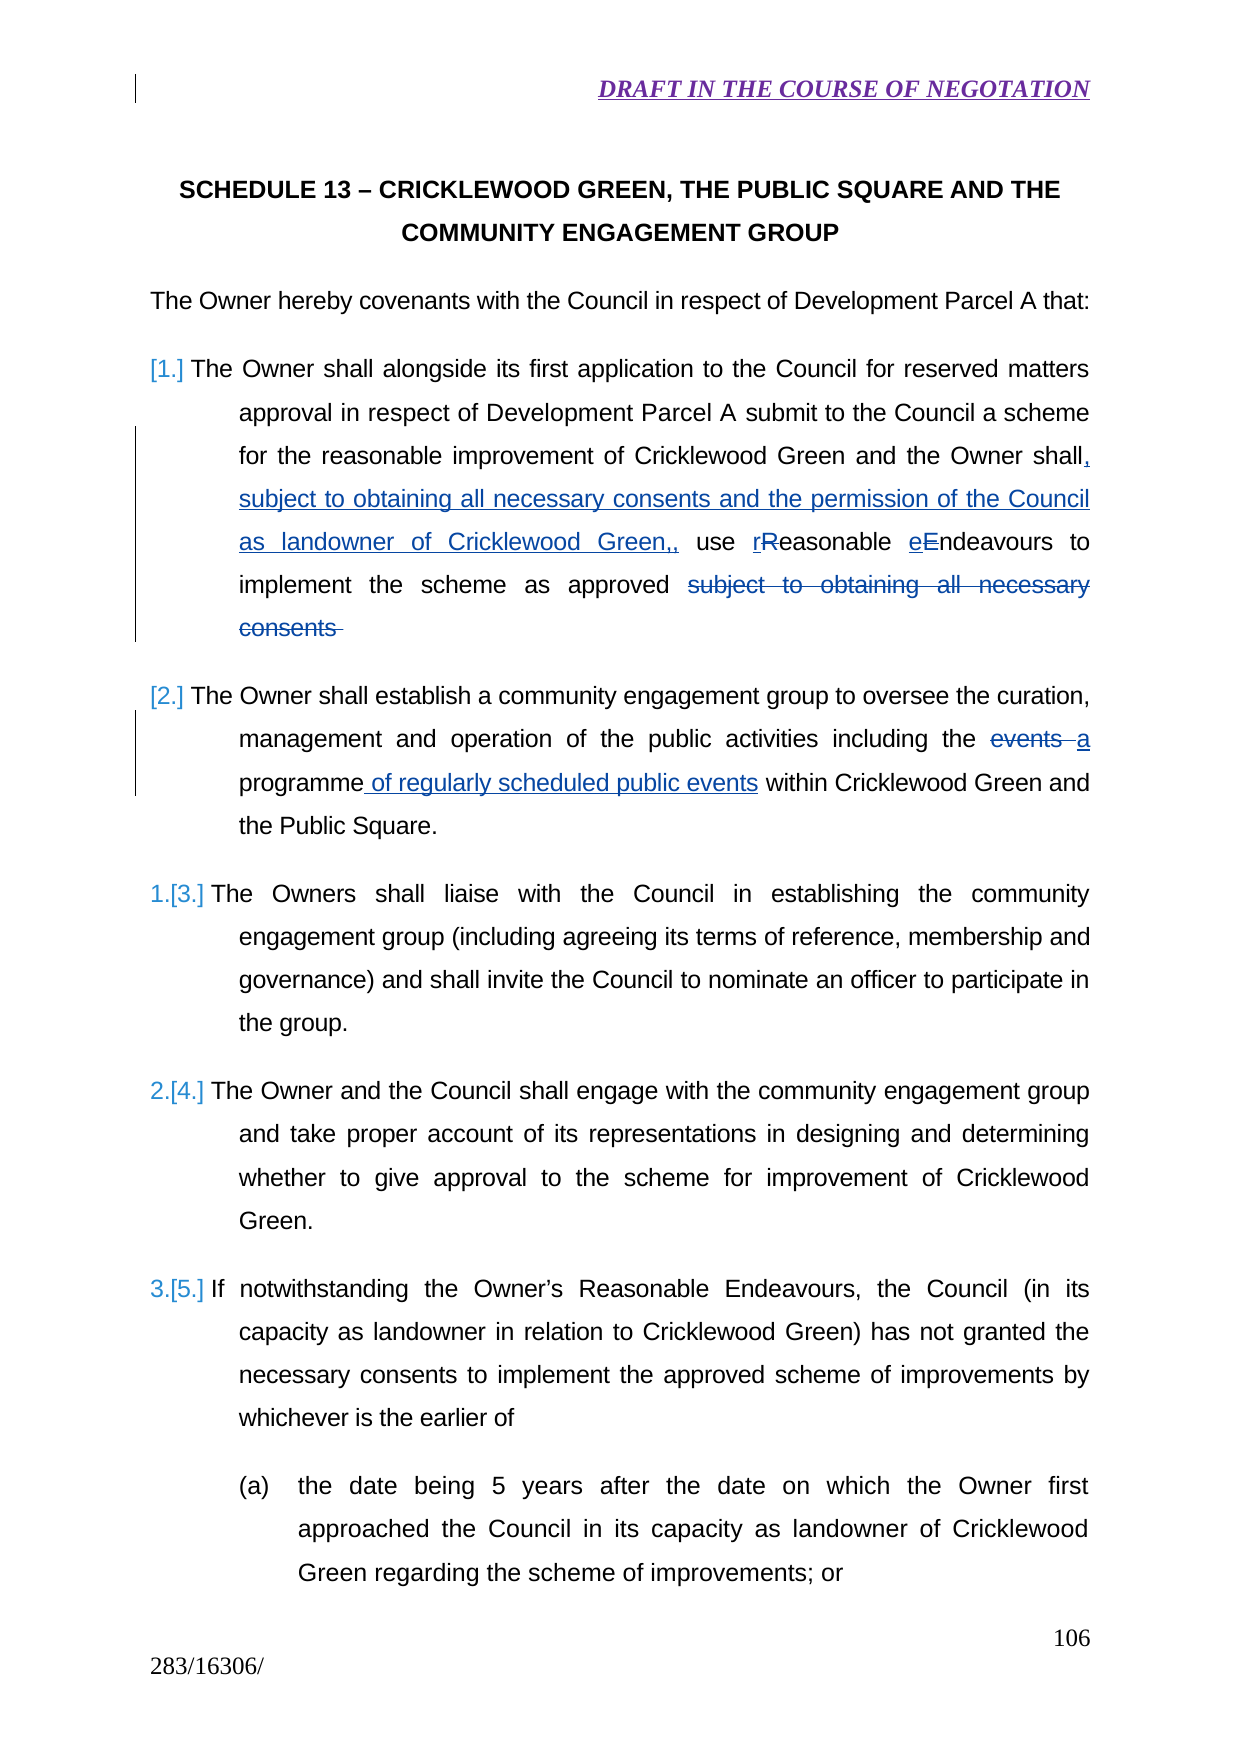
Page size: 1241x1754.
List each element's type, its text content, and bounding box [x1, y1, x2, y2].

list The Owner shall establish a community engagement group to oversee the curation, management and operation of the public activities including the programme within Cricklewood Green and the Public Square. [150, 681, 1090, 839]
text SCHEDULE 13 – CRICKLEWOOD GREEN, THE PUBLIC SQUARE AND THE COMMUNITY ENGAGEMENT GROUP [150, 175, 1090, 247]
text The Owner hereby covenants with the Council in respect of Development Parcel A that: [150, 286, 1090, 315]
list The Owner shall alongside its first application to the Council for reserved matters approval in respect of Development Parcel A submit to the Council a scheme for the reasonable improvement of Cricklewood Green and the Owner shall use easonable ndeavours to implement the scheme as approved [150, 354, 1090, 642]
list If notwithstanding the Owner’s Reasonable Endeavours, the Council (in its capacity as landowner in relation to Cricklewood Green) has not granted the necessary consents to implement the approved scheme of improvements by whichever is the earlier of [150, 1274, 1090, 1432]
list The Owners shall liaise with the Council in establishing the community engagement group (including agreeing its terms of reference, membership and governance) and shall invite the Council to nominate an officer to participate in the group. [150, 879, 1090, 1037]
list the date being 5 years after the date on which the Owner first approached the Council in its capacity as landowner of Cricklewood Green regarding the scheme of improvements; or [239, 1471, 1090, 1586]
list The Owner and the Council shall engage with the community engagement group and take proper account of its representations in designing and determining whether to give approval to the scheme for improvement of Cricklewood Green. [150, 1076, 1090, 1234]
